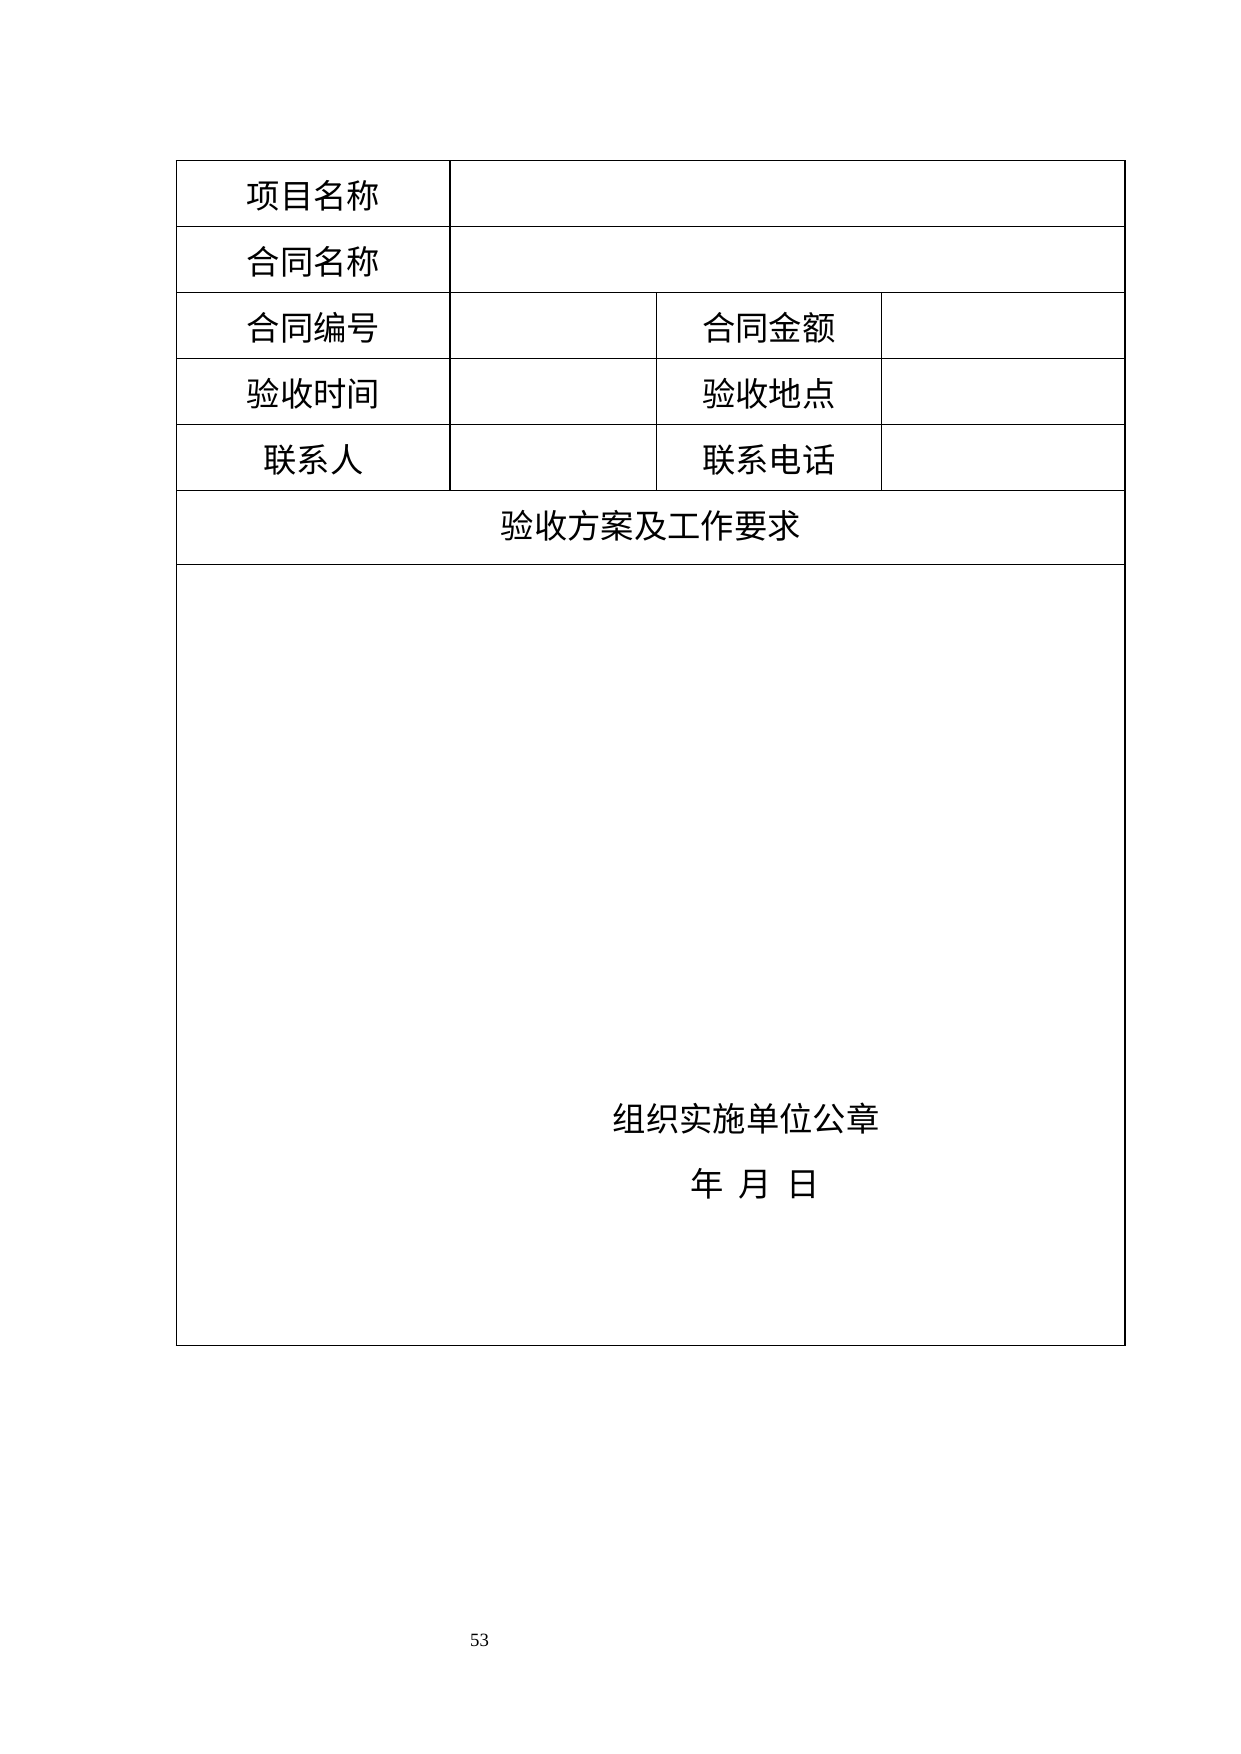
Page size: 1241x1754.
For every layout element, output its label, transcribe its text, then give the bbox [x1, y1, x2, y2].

table_cell 验收地点 [657, 359, 881, 424]
table_cell 验收时间 [177, 359, 449, 424]
table_cell 合同金额 [657, 293, 881, 358]
table_cell [451, 293, 656, 358]
table_cell [451, 227, 1124, 292]
table_cell [451, 161, 1124, 226]
table_cell 组织实施单位公章 年 月 日 [177, 565, 1124, 1345]
table_cell 合同编号 [177, 293, 449, 358]
table_cell [882, 425, 1124, 490]
table_cell [451, 425, 656, 490]
table_cell [882, 293, 1124, 358]
table_cell 项目名称 [177, 161, 449, 226]
table_cell [882, 359, 1124, 424]
table_cell 验收方案及工作要求 [177, 491, 1124, 564]
table_cell 合同名称 [177, 227, 449, 292]
table_cell 联系人 [177, 425, 449, 490]
table_cell [451, 359, 656, 424]
table_cell 联系电话 [657, 425, 881, 490]
